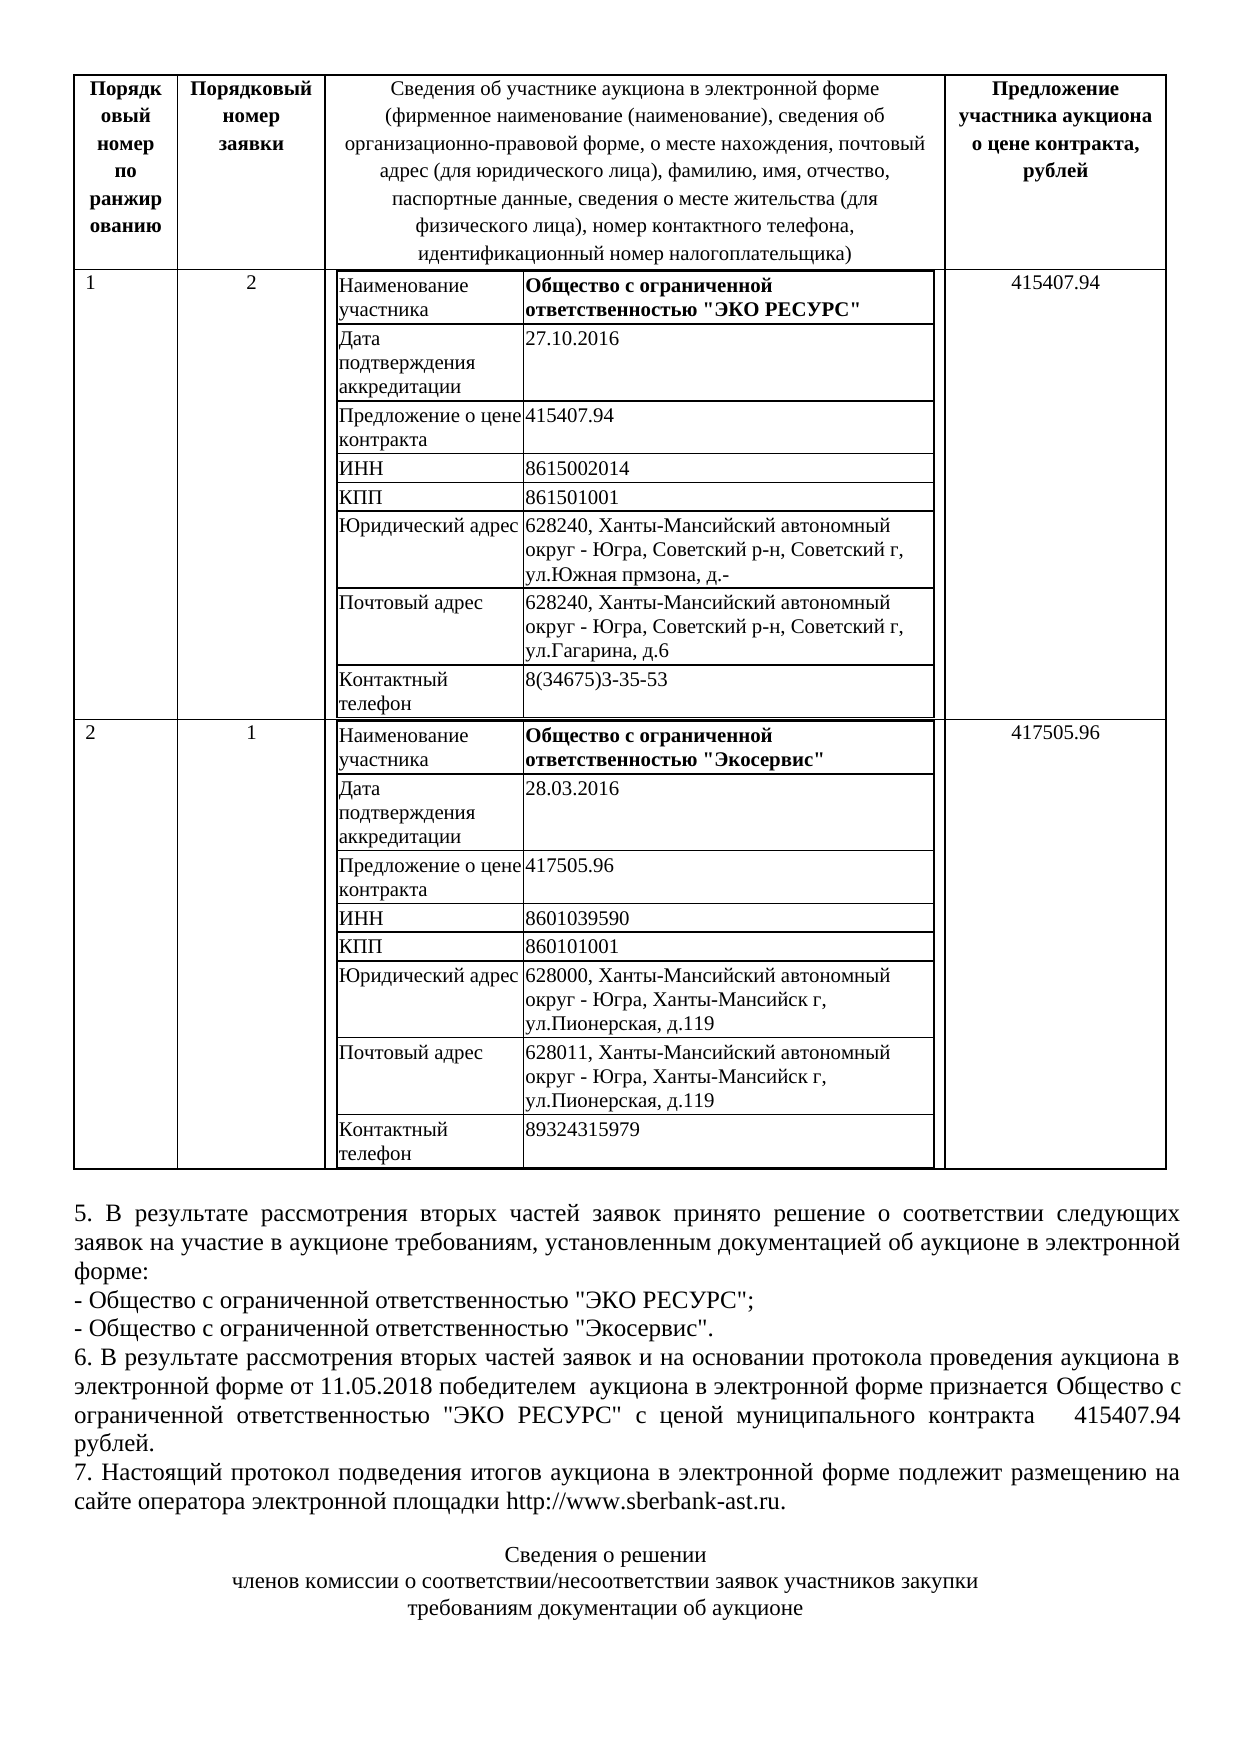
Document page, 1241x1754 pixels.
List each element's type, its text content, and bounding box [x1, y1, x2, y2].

table_cell [524, 962, 933, 1037]
table_cell [338, 325, 523, 400]
table_cell 415407.94 [946, 270, 1165, 718]
text - Общество с ограниченной ответственностью "Экосервис". [74, 1313, 1181, 1342]
table_cell [524, 483, 933, 510]
table_header Порядковый номер заявки [178, 76, 324, 269]
text 5. В результате рассмотрения вторых частей заявок принято решение о соответствии следующих заявок на участие в аукционе требованиям, установленным документацией об аукционе в электронной форме: [74, 1198, 1181, 1285]
table_cell [338, 454, 523, 482]
table_cell [524, 666, 933, 717]
text - Общество с ограниченной ответственностью "ЭКО РЕСУРС"; [74, 1285, 1181, 1313]
table_cell [338, 512, 523, 587]
table_cell [338, 272, 523, 323]
table_cell 2 [75, 720, 177, 1168]
table_cell [338, 1038, 523, 1114]
table_cell [338, 666, 523, 717]
table_cell [524, 904, 933, 931]
table_cell [524, 454, 933, 482]
text Сведения о решении [29, 1541, 1181, 1567]
table_cell [338, 933, 523, 960]
table_header Предложение участника аукциона о цене контракта, рублей [946, 76, 1165, 269]
table_cell [524, 1115, 933, 1167]
table_header Порядковый номер по ранжированию [75, 76, 177, 269]
table_cell [338, 851, 523, 903]
table_cell [524, 722, 933, 773]
table_cell [338, 962, 523, 1037]
table_cell [326, 720, 336, 1168]
table_cell [935, 720, 944, 1168]
table_cell [524, 402, 933, 453]
table_cell [935, 270, 944, 718]
table_cell 2 [178, 270, 324, 718]
table_cell 417505.96 [946, 720, 1165, 1168]
table_cell [338, 402, 523, 453]
table_cell [338, 483, 523, 510]
table_cell [524, 1038, 933, 1114]
table_header Сведения об участнике аукциона в электронной форме (фирменное наименование (наименование), сведения об организационно-правовой форме, о месте нахождения, почтовый адрес (для юридического лица), фамилию, имя, отчество, паспортные данные, сведения о месте жительства (для физического лица), номер контактного телефона, идентификационный номер налогоплательщика) [326, 76, 944, 269]
table_cell [338, 775, 523, 850]
table_cell [524, 512, 933, 587]
table_cell [326, 270, 336, 718]
table_cell [338, 722, 523, 773]
table_cell [524, 775, 933, 850]
table_cell [524, 933, 933, 960]
table_cell [524, 325, 933, 400]
table_cell [338, 589, 523, 664]
text 7. Настоящий протокол подведения итогов аукциона в электронной форме подлежит размещению на сайте оператора электронной площадки http://www.sberbank-ast.ru. [74, 1457, 1181, 1515]
text 6. В результате рассмотрения вторых частей заявок и на основании протокола проведения аукциона в электронной форме от 11.05.2018 победителем аукциона в электронной форме признается Общество с ограниченной ответственностью "ЭКО РЕСУРС" с ценой муниципального контракта 415407.94 рублей. [74, 1342, 1181, 1457]
text требованиям документации об аукционе [29, 1594, 1181, 1620]
table_cell 1 [75, 270, 177, 718]
table_cell [338, 904, 523, 931]
table_cell [338, 1115, 523, 1167]
table_cell 1 [178, 720, 324, 1168]
table_cell [524, 589, 933, 664]
table_cell [524, 851, 933, 903]
table_cell [524, 272, 933, 323]
text членов комиссии о соответствии/несоответствии заявок участников закупки [29, 1567, 1181, 1594]
